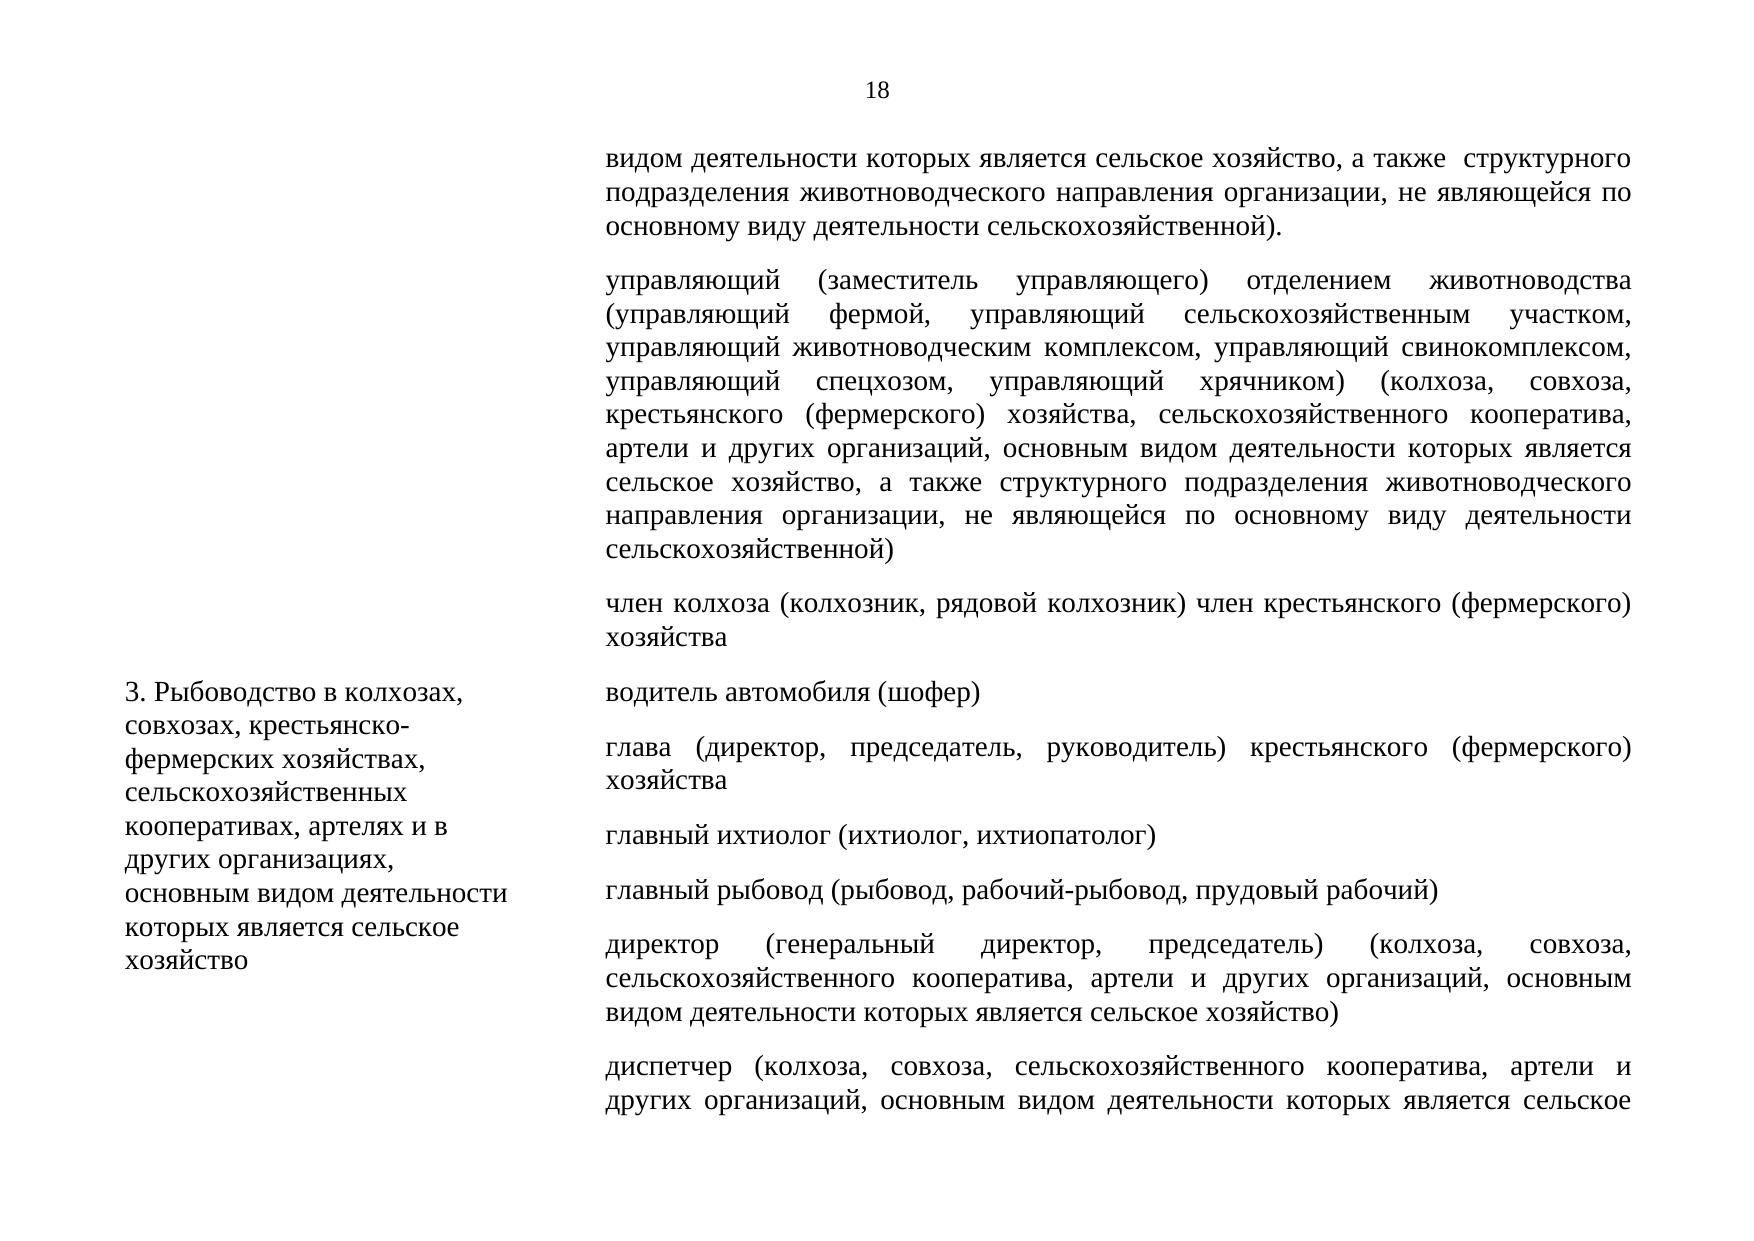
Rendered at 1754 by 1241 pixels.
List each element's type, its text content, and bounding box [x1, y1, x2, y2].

table_cell директор (генеральный директор, председатель) (колхоза, совхоза, сельскохозяйственного кооператива, артели и других организаций, основным видом деятельности которых является сельское хозяйство) [519, 916, 1639, 1038]
table_cell водитель автомобиля (шофер) [519, 663, 1639, 718]
table_cell глава (директор, председатель, руководитель) крестьянского (фермерского) хозяйства [519, 718, 1639, 806]
table_cell главный ихтиолог (ихтиолог, ихтиопатолог) [519, 806, 1639, 861]
table_cell управляющий (заместитель управляющего) отделением животноводства (управляющий фермой, управляющий сельскохозяйственным участком, управляющий животноводческим комплексом, управляющий свинокомплексом, управляющий спецхозом, управляющий хрячником) (колхоза, совхоза, крестьянского (фермерского) хозяйства, сельскохозяйственного кооператива, артели и других организаций, основным видом деятельности которых является сельское хозяйство, а также структурного подразделения животноводческого направления организации, не являющейся по основному виду деятельности сельскохозяйственной) [519, 252, 1639, 575]
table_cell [519, 130, 1639, 252]
table_cell главный рыбовод (рыбовод, рабочий-рыбовод, прудовый рабочий) [519, 861, 1639, 916]
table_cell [519, 1038, 1639, 1126]
table_cell член колхоза (колхозник, рядовой колхозник) член крестьянского (фермерского) хозяйства [519, 575, 1639, 663]
table_cell 3. Рыбоводство в колхозах, совхозах, крестьянско-фермерских хозяйствах, сельскохозяйственных кооперативах, артелях и в других организациях, основным видом деятельности которых является сельское хозяйство [118, 663, 519, 1126]
